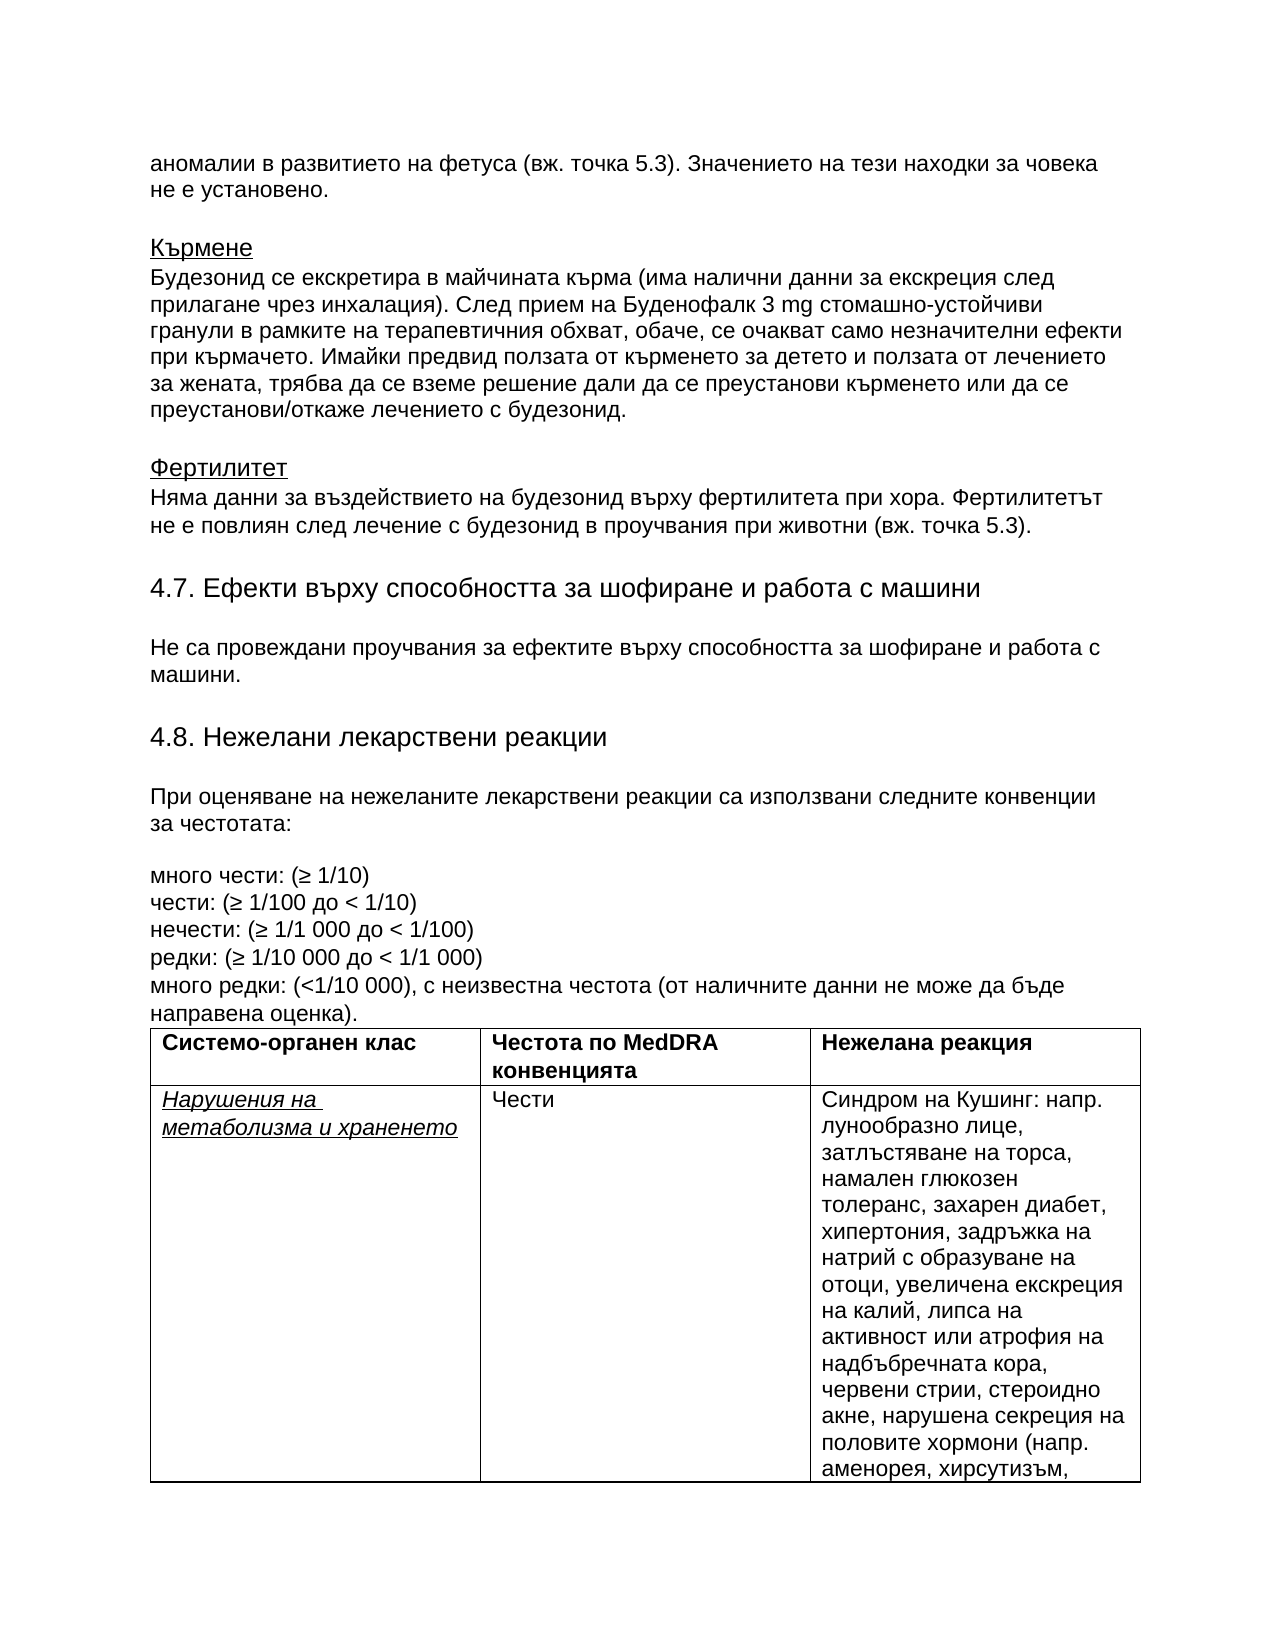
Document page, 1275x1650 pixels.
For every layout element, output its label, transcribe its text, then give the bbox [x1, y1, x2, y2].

subtitle 4.8. Нежелани лекарствени реакции [150, 721, 1125, 753]
text При оценяване на нежеланите лекарствени реакции са използвани следните конвенции за честотата: [150, 783, 1125, 836]
text чести: (≥ 1/100 до < 1/10) [150, 888, 1125, 915]
text нечести: (≥ 1/1 000 до < 1/100) [150, 916, 1125, 943]
text Не са провеждани проучвания за ефектите върху способността за шофиране и работа с машини. [150, 633, 1125, 688]
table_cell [151, 1086, 480, 1481]
text редки: (≥ 1/10 000 до < 1/1 000) [150, 944, 1125, 971]
table_cell Чести [481, 1086, 810, 1481]
table_header Честота по MedDRA конвенцията [481, 1029, 810, 1085]
text много редки: (<1/10 000), с неизвестна честота (от наличните данни не може да бъде направена оценка). [150, 972, 1125, 1027]
text много чести: (≥ 1/10) [150, 862, 1125, 888]
subtitle Фертилитет [150, 453, 1125, 482]
text Няма данни за въздействието на будезонид върху фертилитета при хора. Фертилитетът не е повлиян след лечение с будезонид в проучвания при животни (вж. точка 5.3). [150, 484, 1125, 538]
subtitle Кърмене [150, 233, 1125, 262]
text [150, 150, 1125, 203]
subtitle 4.7. Ефекти върху способността за шофиране и работа с машини [150, 572, 1125, 603]
text Будезонид се екскретира в майчината кърма (има налични данни за екскреция след прилагане чрез инхалация). След прием на Буденофалк 3 mg стомашно-устойчиви гранули в рамките на терапевтичния обхват, обаче, се очакват само незначителни ефекти при кърмачето. Имайки предвид ползата от кърменето за детето и ползата от лечението за жената, трябва да се вземе решение дали да се преустанови кърменето или да се преустанови/откаже лечението с будезонид. [150, 264, 1125, 422]
table_header Системо-органен клас [151, 1029, 480, 1085]
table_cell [811, 1086, 1140, 1481]
table_header Нежелана реакция [811, 1029, 1140, 1085]
